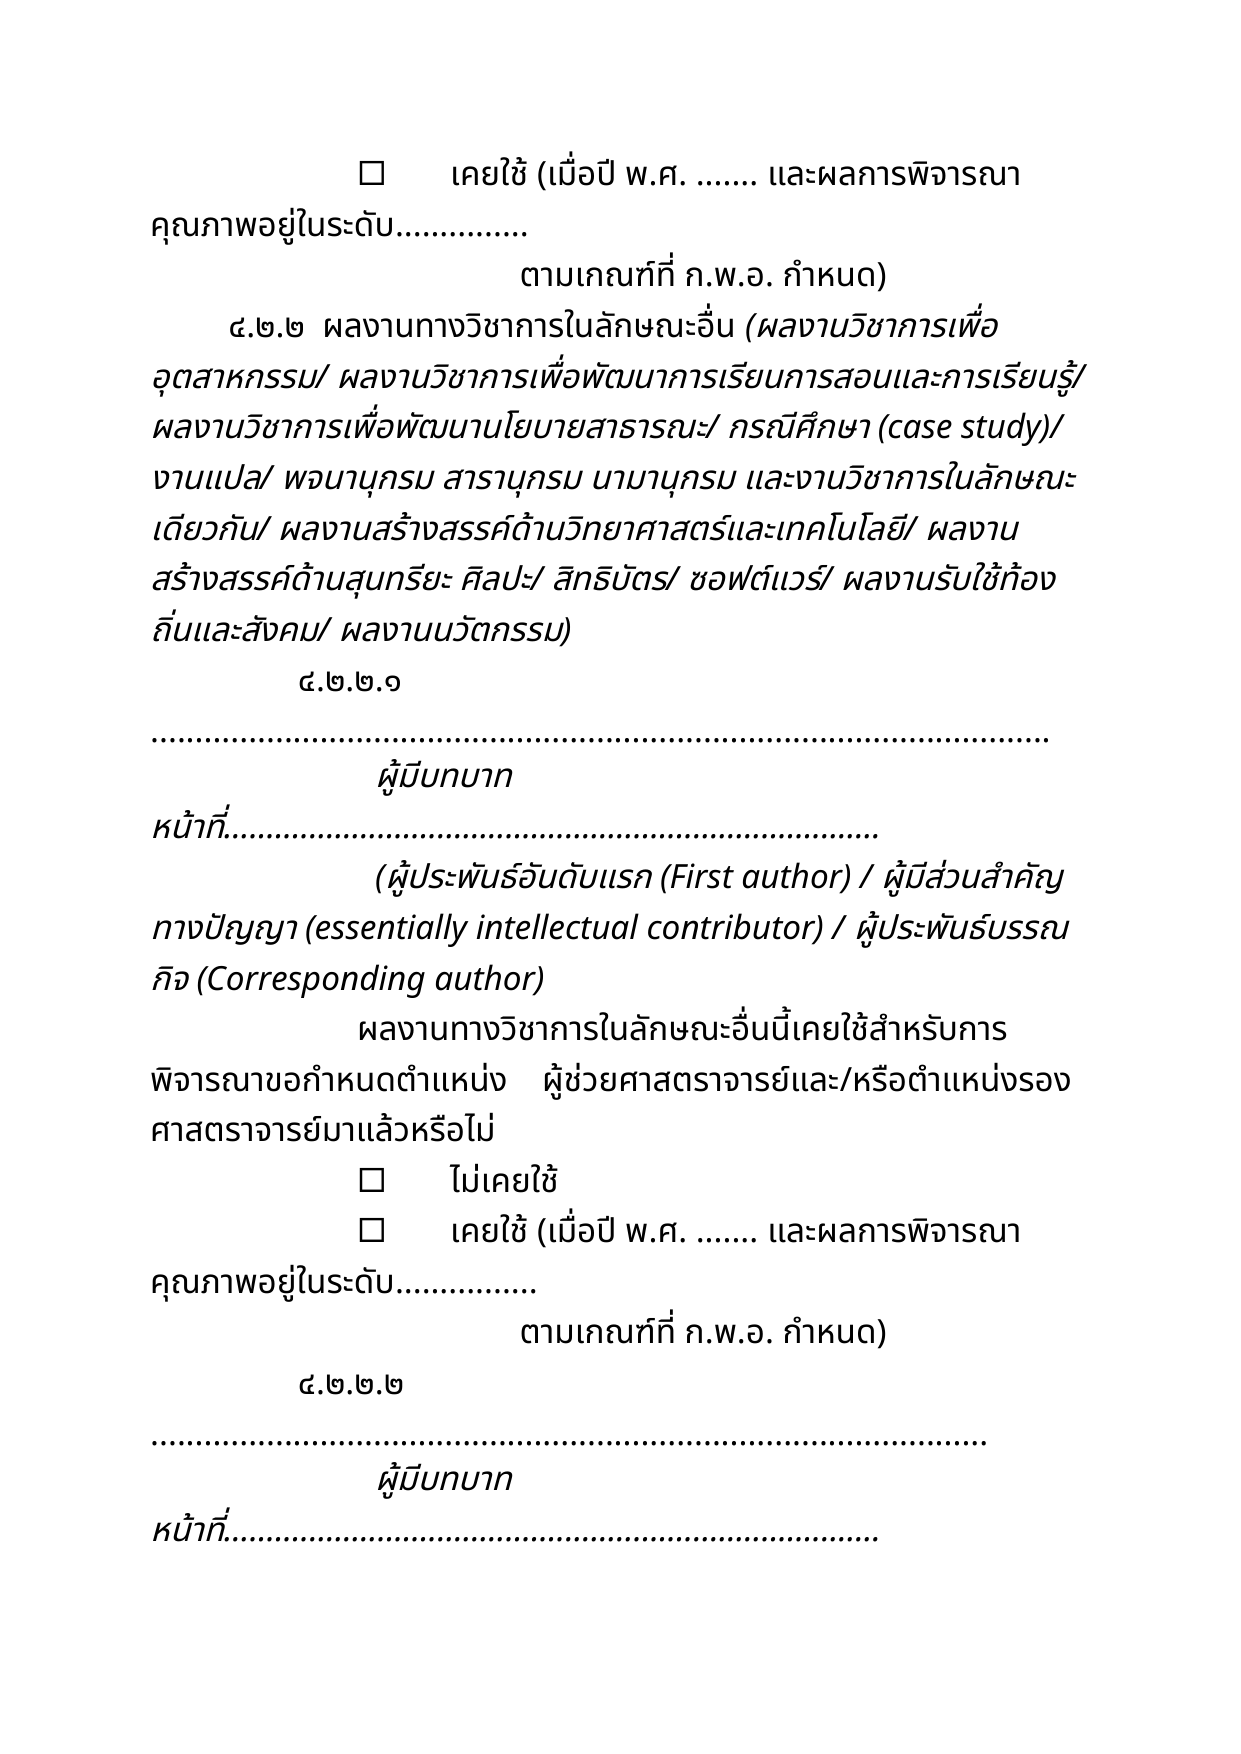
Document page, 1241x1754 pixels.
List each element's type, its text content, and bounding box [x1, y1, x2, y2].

text ผู้มีบทบาทหน้าที่............................................................................. [150, 1455, 1090, 1556]
text ตามเกณฑ์ที่ ก.พ.อ. กำหนด) [150, 251, 1090, 302]
text ผู้มีบทบาทหน้าที่............................................................................. [150, 752, 1090, 853]
text ตามเกณฑ์ที่ ก.พ.อ. กำหนด) [150, 1308, 1090, 1359]
text เคยใช้ (เมื่อปี พ.ศ. ....... และผลการพิจารณาคุณภาพอยู่ในระดับ................ [150, 1207, 1090, 1308]
text ๔.๒.๒ ผลงานทางวิชาการในลักษณะอื่น (ผลงานวิชาการเพื่ออุตสาหกรรม/ ผลงานวิชาการเพื่อพัฒนาการเรียนการสอนและการเรียนรู้/ ผลงานวิชาการเพื่อพัฒนานโยบายสาธารณะ/ กรณีศึกษา (case study)/ งานแปล/ พจนานุกรม สารานุกรม นามานุกรม และงานวิชาการในลักษณะเดียวกัน/ ผลงานสร้างสรรค์ด้านวิทยาศาสตร์และเทคโนโลยี/ ผลงานสร้างสรรค์ด้านสุนทรียะ ศิลปะ/ สิทธิบัตร/ ซอฟต์แวร์/ ผลงานรับใช้ท้องถิ่นและสังคม/ ผลงานนวัตกรรม) [150, 302, 1090, 656]
text ไม่เคยใช้ [150, 1157, 1090, 1207]
text ๔.๒.๒.๑ ..................................................................................................... [150, 656, 1090, 752]
text ผลงานทางวิชาการในลักษณะอื่นนี้เคยใช้สำหรับการพิจารณาขอกำหนดตำแหน่ง ผู้ช่วยศาสตราจารย์และ/หรือตำแหน่งรองศาสตราจารย์มาแล้วหรือไม่ [150, 1005, 1090, 1157]
text เคยใช้ (เมื่อปี พ.ศ. ....... และผลการพิจารณาคุณภาพอยู่ในระดับ............... [150, 150, 1090, 251]
text (ผู้ประพันธ์อันดับแรก (First author) / ผู้มีส่วนสำคัญทางปัญญา (essentially intellectual contributor) / ผู้ประพันธ์บรรณกิจ (Corresponding author) [150, 853, 1090, 1005]
text ๔.๒.๒.๒ .............................................................................................. [150, 1359, 1090, 1455]
